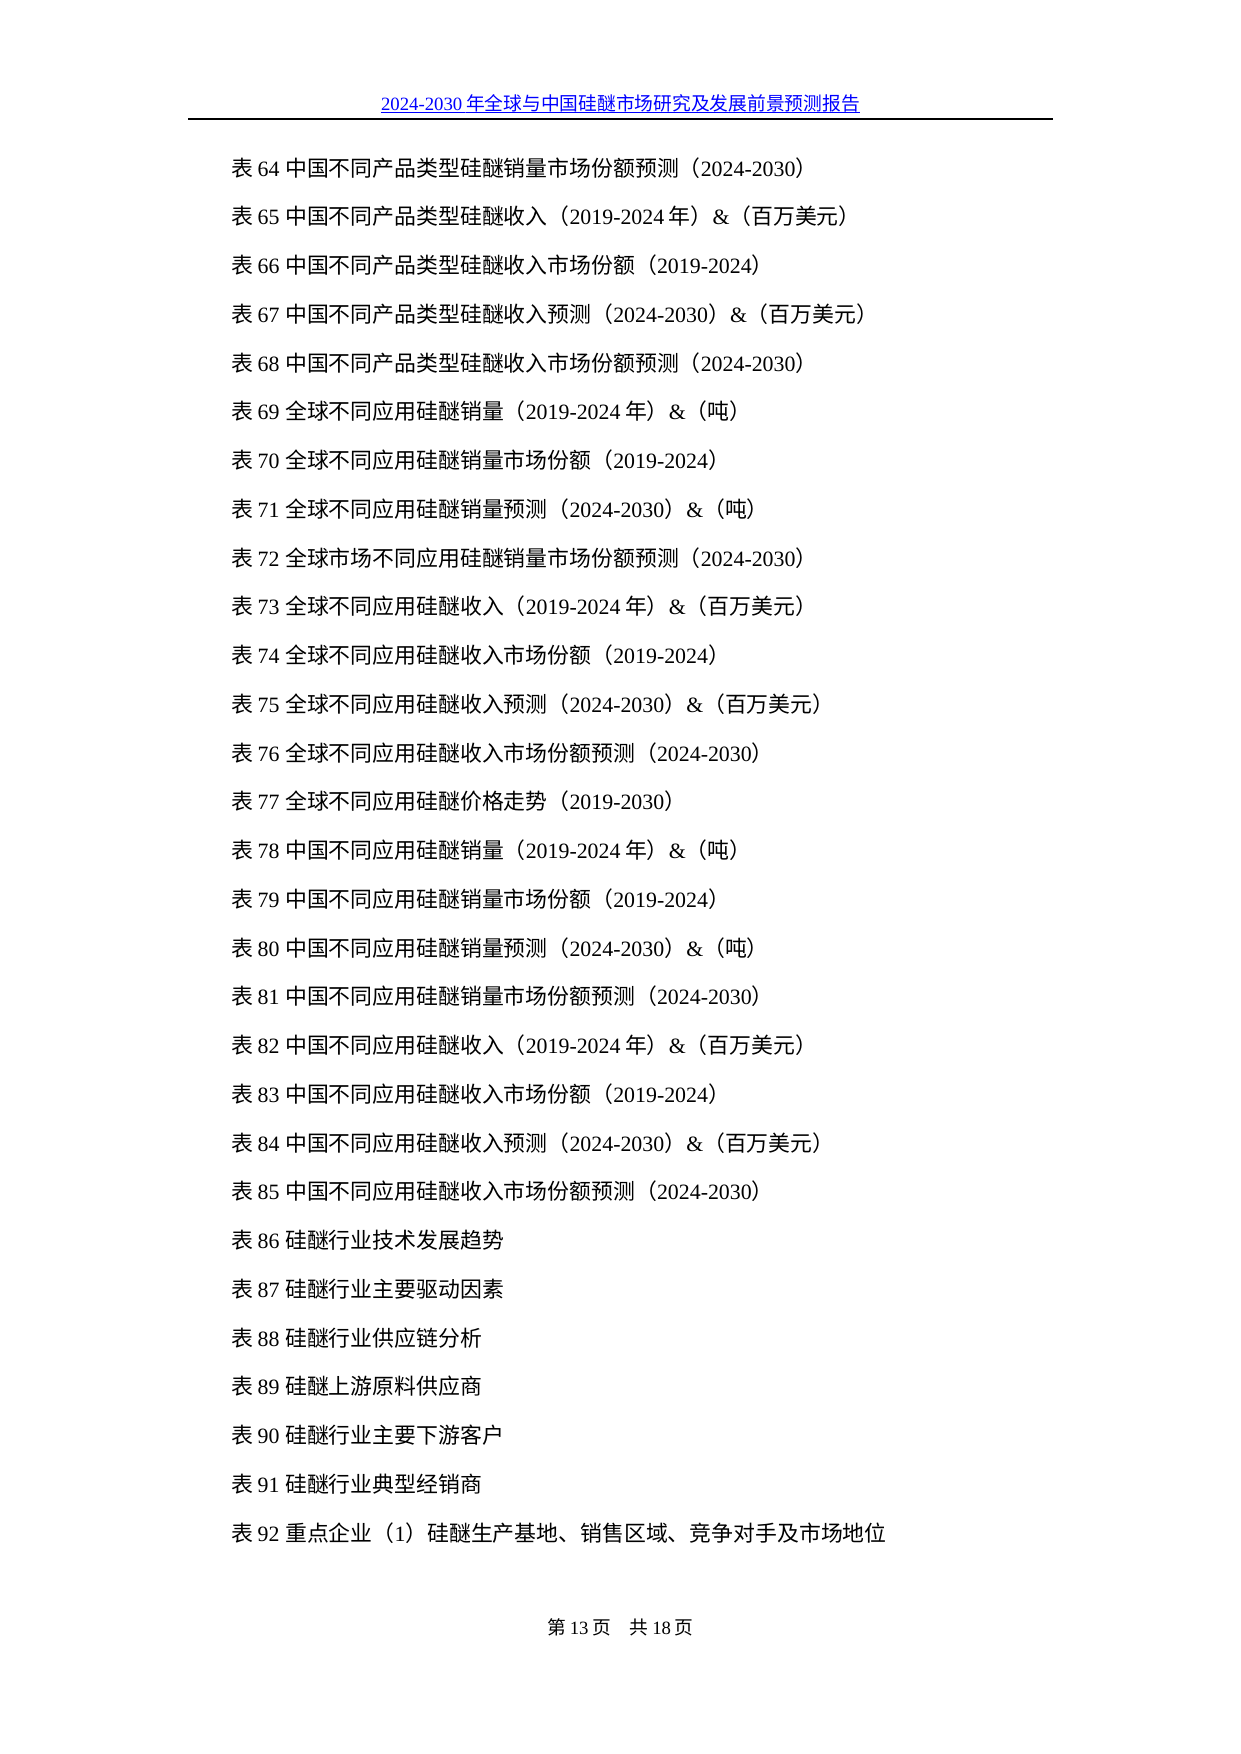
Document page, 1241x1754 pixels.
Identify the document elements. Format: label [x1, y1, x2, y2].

text [187, 150, 1053, 1548]
